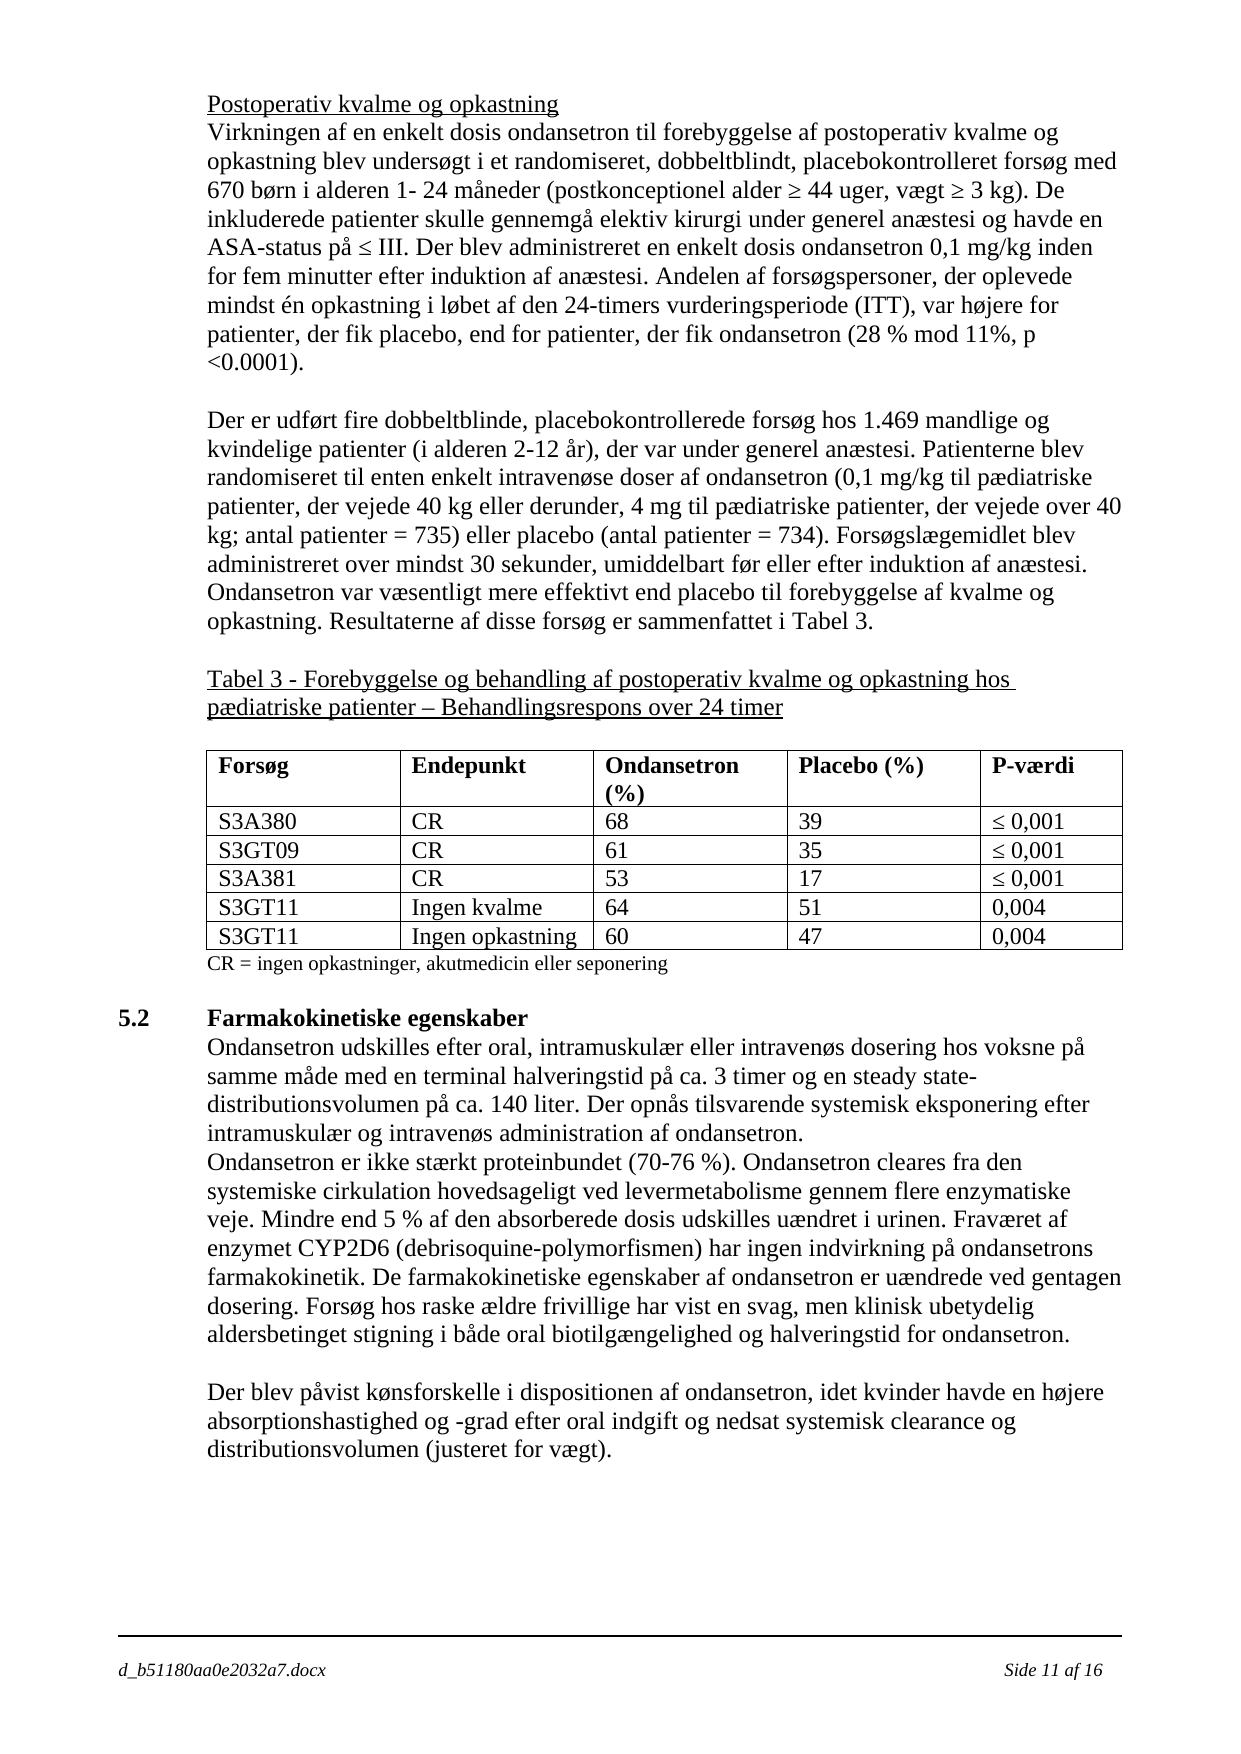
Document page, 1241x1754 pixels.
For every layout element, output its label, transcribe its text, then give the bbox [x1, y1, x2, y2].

table_cell ≤ 0,001 [981, 807, 1122, 835]
table_cell S3GT11 [207, 922, 400, 949]
table_cell 39 [788, 807, 980, 835]
text Tabel 3 - Forebyggelse og behandling af postoperativ kvalme og opkastning hos pædiatriske patienter – Behandlingsrespons over 24 timer [207, 664, 1122, 721]
table_cell 53 [594, 865, 787, 892]
text Der blev påvist kønsforskelle i dispositionen af ondansetron, idet kvinder havde en højere absorptionshastighed og -grad efter oral indgift og nedsat systemisk clearance og distributionsvolumen (justeret for vægt). [207, 1377, 1122, 1463]
text Der er udført fire dobbeltblinde, placebokontrollerede forsøg hos 1.469 mandlige og kvindelige patienter (i alderen 2-12 år), der var under generel anæstesi. Patienterne blev randomiseret til enten enkelt intravenøse doser af ondansetron (0,1 mg/kg til pædiatriske patienter, der vejede 40 kg eller derunder, 4 mg til pædiatriske patienter, der vejede over 40 kg; antal patienter = 735) eller placebo (antal patienter = 734). Forsøgslægemidlet blev administreret over mindst 30 sekunder, umiddelbart før eller efter induktion af anæstesi. Ondansetron var væsentligt mere effektivt end placebo til forebyggelse af kvalme og opkastning. Resultaterne af disse forsøg er sammenfattet i Tabel 3. [207, 405, 1122, 635]
table_cell 0,004 [981, 893, 1122, 921]
table_cell S3GT11 [207, 893, 400, 921]
table_header Forsøg [207, 751, 400, 806]
table_cell 60 [594, 922, 787, 949]
table_cell Ingen opkastning [401, 922, 593, 949]
table_header Placebo (%) [788, 751, 980, 806]
table_cell 17 [788, 865, 980, 892]
table_cell ≤ 0,001 [981, 865, 1122, 892]
table_cell 61 [594, 836, 787, 863]
table_cell S3A381 [207, 865, 400, 892]
text CR = ingen opkastninger, akutmedicin eller seponering [207, 950, 1122, 974]
table_cell ≤ 0,001 [981, 836, 1122, 863]
table_header Endepunkt [401, 751, 593, 806]
table_cell S3A380 [207, 807, 400, 835]
text Ondansetron er ikke stærkt proteinbundet (70-76 %). Ondansetron cleares fra den systemiske cirkulation hovedsageligt ved levermetabolisme gennem flere enzymatiske veje. Mindre end 5 % af den absorberede dosis udskilles uændret i urinen. Fraværet af enzymet CYP2D6 (debrisoquine-polymorfismen) har ingen indvirkning på ondansetrons farmakokinetik. De farmakokinetiske egenskaber af ondansetron er uændrede ved gentagen dosering. Forsøg hos raske ældre frivillige har vist en svag, men klinisk ubetydelig aldersbetinget stigning i både oral biotilgængelighed og halveringstid for ondansetron. [207, 1147, 1122, 1348]
table_cell Ingen kvalme [401, 893, 593, 921]
table_header Ondansetron (%) [594, 751, 787, 806]
table_cell CR [401, 836, 593, 863]
table_cell 51 [788, 893, 980, 921]
table_cell CR [401, 807, 593, 835]
table_cell 0,004 [981, 922, 1122, 949]
text Ondansetron udskilles efter oral, intramuskulær eller intravenøs dosering hos voksne på samme måde med en terminal halveringstid på ca. 3 timer og en steady state-distributionsvolumen på ca. 140 liter. Der opnås tilsvarende systemisk eksponering efter intramuskulær og intravenøs administration af ondansetron. [207, 1032, 1122, 1147]
table_cell 47 [788, 922, 980, 949]
table_cell 68 [594, 807, 787, 835]
text Virkningen af en enkelt dosis ondansetron til forebyggelse af postoperativ kvalme og opkastning blev undersøgt i et randomiseret, dobbeltblindt, placebokontrolleret forsøg med 670 børn i alderen 1- 24 måneder (postkonceptionel alder ≥ 44 uger, vægt ≥ 3 kg). De inkluderede patienter skulle gennemgå elektiv kirurgi under generel anæstesi og havde en ASA-status på ≤ III. Der blev administreret en enkelt dosis ondansetron 0,1 mg/kg inden for fem minutter efter induktion af anæstesi. Andelen af forsøgspersoner, der oplevede mindst én opkastning i løbet af den 24-timers vurderingsperiode (ITT), var højere for patienter, der fik placebo, end for patienter, der fik ondansetron (28 % mod 11%, p <0.0001). [207, 117, 1122, 376]
table_cell S3GT09 [207, 836, 400, 863]
text Postoperativ kvalme og opkastning [207, 89, 1122, 117]
table_cell CR [401, 865, 593, 892]
table_cell 35 [788, 836, 980, 863]
table_header P-værdi [981, 751, 1122, 806]
text 5.2 Farmakokinetiske egenskaber [118, 1003, 1122, 1032]
table_cell 64 [594, 893, 787, 921]
